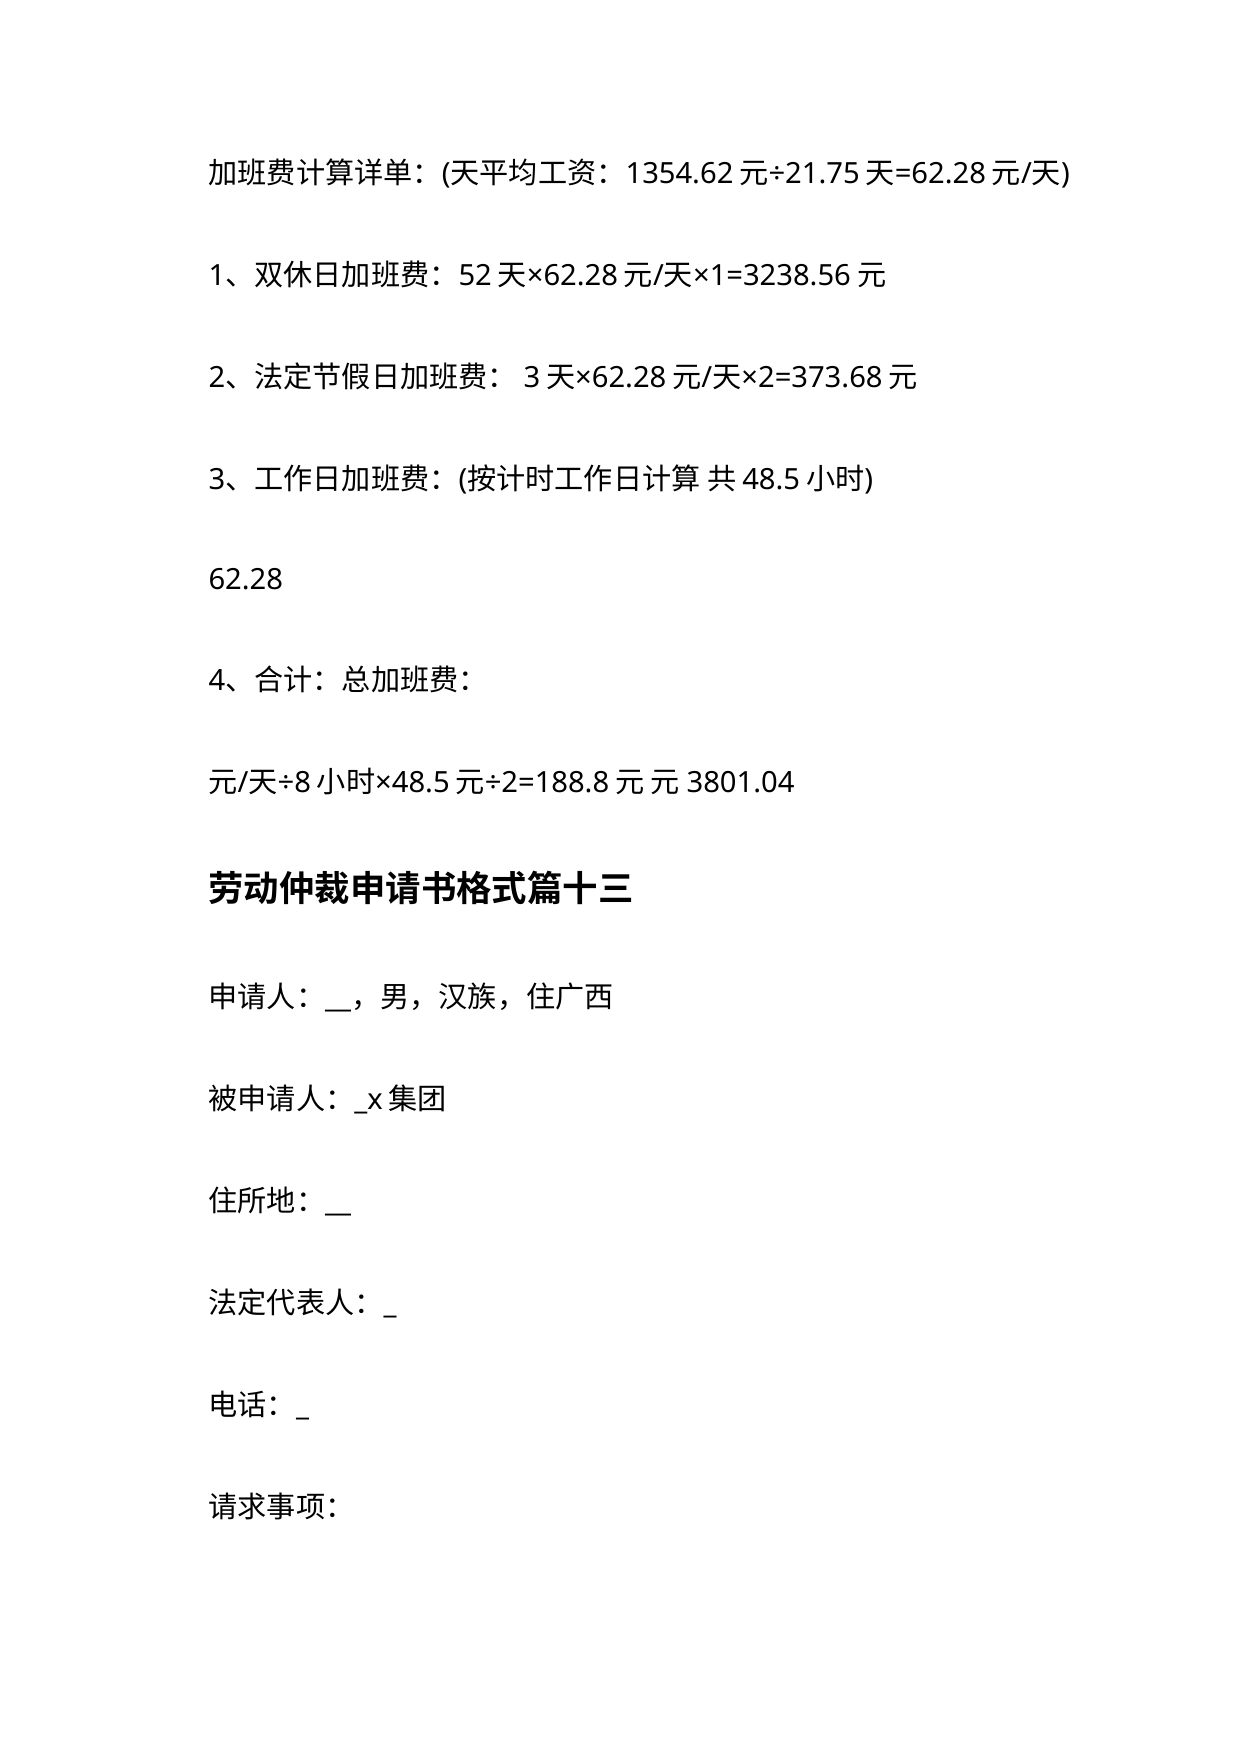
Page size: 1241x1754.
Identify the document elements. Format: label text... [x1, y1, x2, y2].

text 62.28 [150, 558, 1090, 598]
text 被申请人：_x集团 [150, 1076, 1090, 1118]
text 请求事项： [150, 1484, 1090, 1526]
text 元/天÷8小时×48.5元÷2=188.8元 元 3801.04 [150, 758, 1090, 801]
text 住所地：__ [150, 1178, 1090, 1220]
text 1、双休日加班费：52天×62.28元/天×1=3238.56元 [150, 252, 1090, 294]
text 4、合计：总加班费： [150, 656, 1090, 699]
text 加班费计算详单：(天平均工资：1354.62元÷21.75天=62.28元/天) [150, 150, 1090, 192]
text 电话：_ [150, 1382, 1090, 1424]
text 3、工作日加班费：(按计时工作日计算 共48.5小时) [150, 456, 1090, 498]
text 法定代表人：_ [150, 1280, 1090, 1322]
text 劳动仲裁申请书格式篇十三 [150, 860, 1090, 912]
text 申请人：__，男，汉族，住广西 [150, 974, 1090, 1016]
text 2、法定节假日加班费： 3天×62.28元/天×2=373.68元 [150, 354, 1090, 396]
